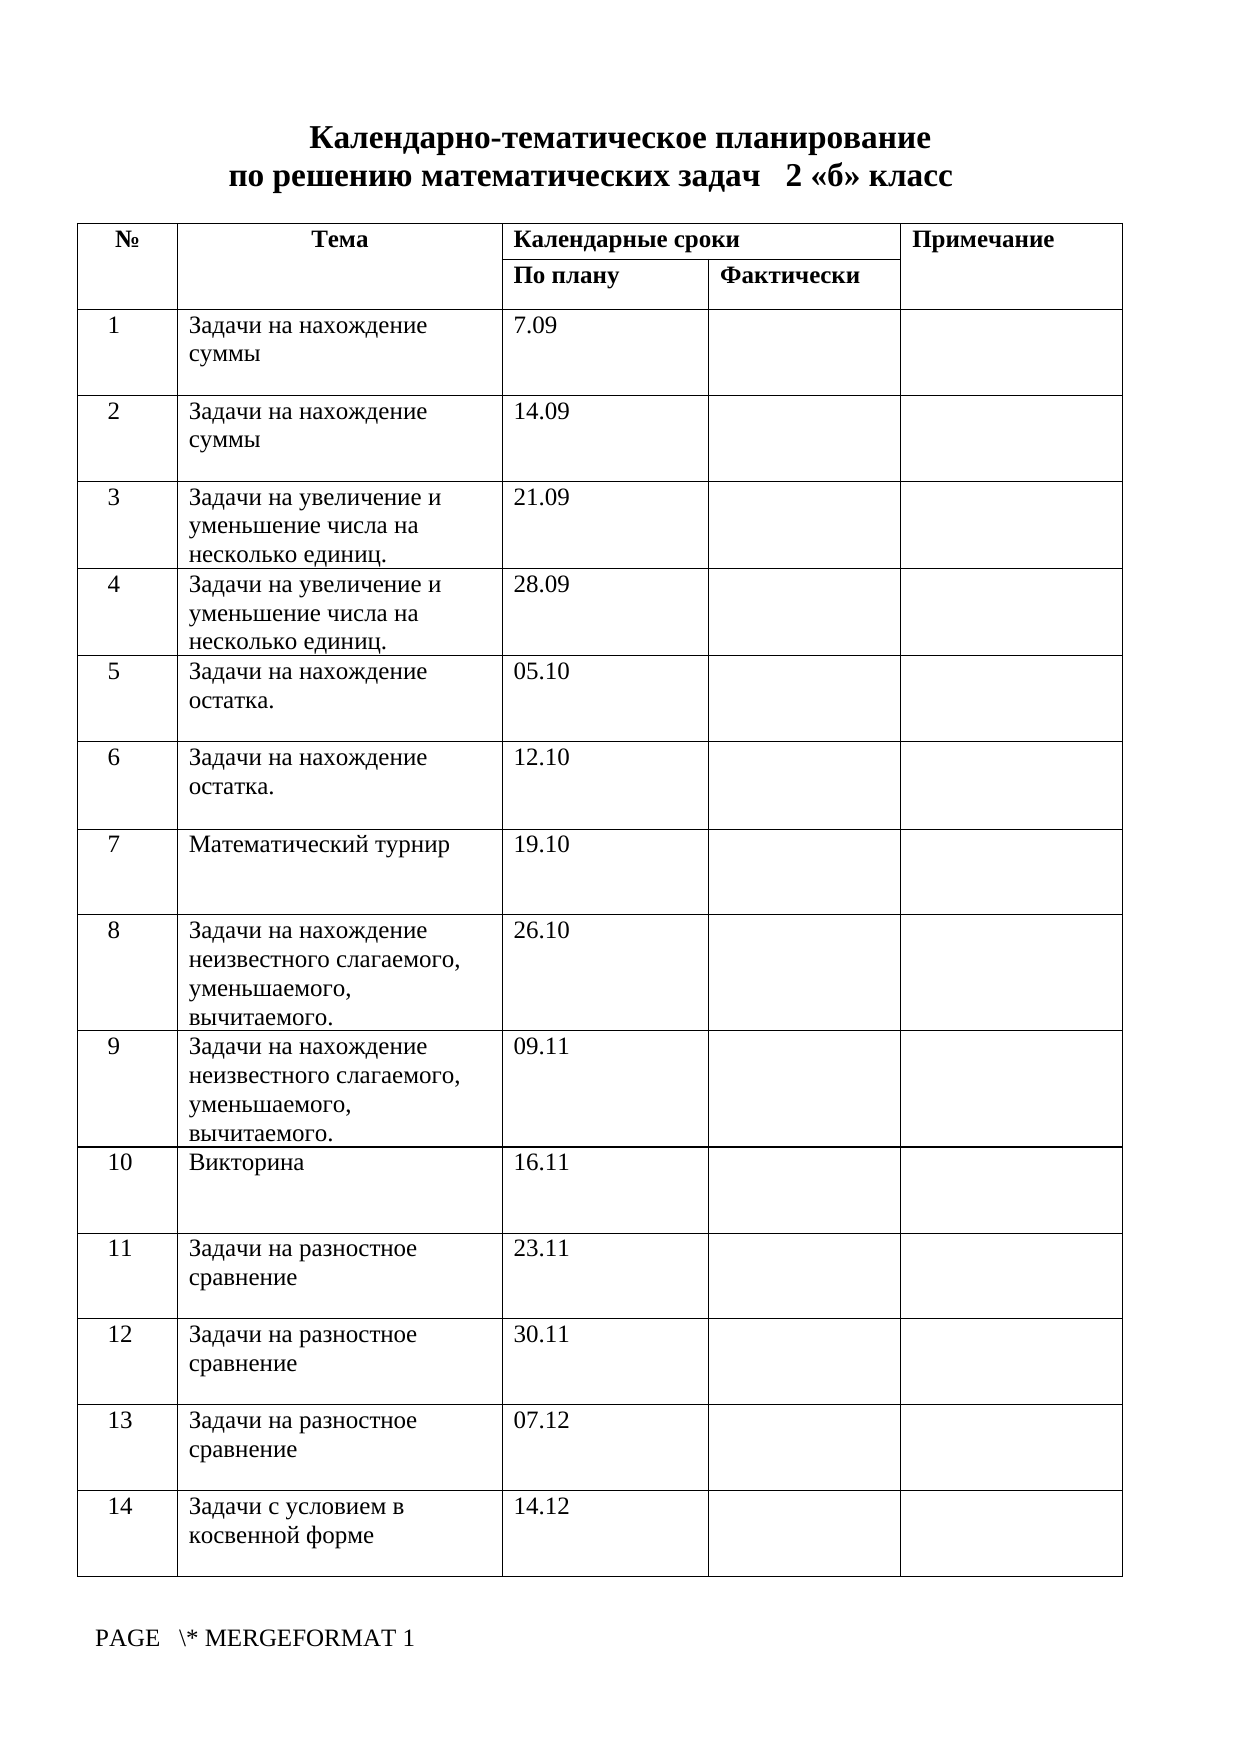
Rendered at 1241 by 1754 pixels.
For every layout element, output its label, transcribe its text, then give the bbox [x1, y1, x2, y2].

table_cell Задачи на нахождение суммы [178, 396, 502, 481]
table_cell 12.10 [503, 742, 708, 828]
table_cell 6 [78, 742, 177, 828]
table_cell [901, 1234, 1122, 1318]
table_cell [901, 742, 1122, 828]
table_cell Задачи на разностное сравнение [178, 1405, 502, 1490]
table_cell 14.09 [503, 396, 708, 481]
table_cell Задачи на увеличение и уменьшение числа на несколько единиц. [178, 569, 502, 655]
table_header Тема [178, 224, 502, 309]
table_cell [709, 482, 900, 568]
table_cell [709, 396, 900, 481]
table_cell 7 [78, 830, 177, 914]
table_cell 19.10 [503, 830, 708, 914]
table_cell 14.12 [503, 1491, 708, 1576]
table_cell По плану [503, 260, 708, 309]
table_cell 2 [78, 396, 177, 481]
table_cell [901, 1405, 1122, 1490]
table_cell [901, 1319, 1122, 1404]
table_cell [709, 915, 900, 1030]
table_cell [901, 656, 1122, 741]
table_cell [709, 310, 900, 395]
table_cell 21.09 [503, 482, 708, 568]
table_cell [709, 1319, 900, 1404]
table_cell [901, 830, 1122, 914]
table_cell [901, 1031, 1122, 1146]
table_cell [709, 1405, 900, 1490]
table_cell 13 [78, 1405, 177, 1490]
table_cell [709, 1148, 900, 1232]
table_cell [709, 656, 900, 741]
table_cell Задачи на разностное сравнение [178, 1319, 502, 1404]
table_cell 10 [78, 1148, 177, 1232]
table_cell 3 [78, 482, 177, 568]
table_cell Задачи на нахождение неизвестного слагаемого, уменьшаемого, вычитаемого. [178, 1031, 502, 1146]
table_cell Викторина [178, 1148, 502, 1232]
table_cell [901, 482, 1122, 568]
table_cell [709, 1234, 900, 1318]
table_cell 26.10 [503, 915, 708, 1030]
table_cell 11 [78, 1234, 177, 1318]
table_cell [901, 915, 1122, 1030]
table_cell 5 [78, 656, 177, 741]
table_cell 30.11 [503, 1319, 708, 1404]
table_cell 12 [78, 1319, 177, 1404]
table_header № [78, 224, 177, 309]
table_cell 16.11 [503, 1148, 708, 1232]
table_cell Задачи на нахождение суммы [178, 310, 502, 395]
table_cell 8 [78, 915, 177, 1030]
table_cell Задачи на нахождение остатка. [178, 742, 502, 828]
table_header Примечание [901, 224, 1122, 309]
table_cell 05.10 [503, 656, 708, 741]
table_cell Математический турнир [178, 830, 502, 914]
table_cell Задачи на нахождение остатка. [178, 656, 502, 741]
table_cell 9 [78, 1031, 177, 1146]
table_cell Задачи на нахождение неизвестного слагаемого, уменьшаемого, вычитаемого. [178, 915, 502, 1030]
text Календарно-тематическое планирование [89, 117, 1152, 156]
table_cell 28.09 [503, 569, 708, 655]
text по решению математических задач 2 «б» класс [29, 156, 1152, 194]
table_cell Задачи на увеличение и уменьшение числа на несколько единиц. [178, 482, 502, 568]
table_cell 14 [78, 1491, 177, 1576]
table_cell [709, 1491, 900, 1576]
table_header Календарные сроки [503, 224, 900, 259]
table_cell [901, 396, 1122, 481]
table_cell [901, 569, 1122, 655]
table_cell [709, 830, 900, 914]
table_cell 1 [78, 310, 177, 395]
table_cell [901, 1148, 1122, 1232]
table_cell 07.12 [503, 1405, 708, 1490]
table_cell [709, 1031, 900, 1146]
table_cell [709, 742, 900, 828]
table_cell 4 [78, 569, 177, 655]
table_cell Задачи на разностное сравнение [178, 1234, 502, 1318]
table_cell Фактически [709, 260, 900, 309]
table_cell Задачи с условием в косвенной форме [178, 1491, 502, 1576]
table_cell [901, 1491, 1122, 1576]
table_cell 23.11 [503, 1234, 708, 1318]
table_cell 09.11 [503, 1031, 708, 1146]
table_cell [709, 569, 900, 655]
table_cell 7.09 [503, 310, 708, 395]
table_cell [901, 310, 1122, 395]
